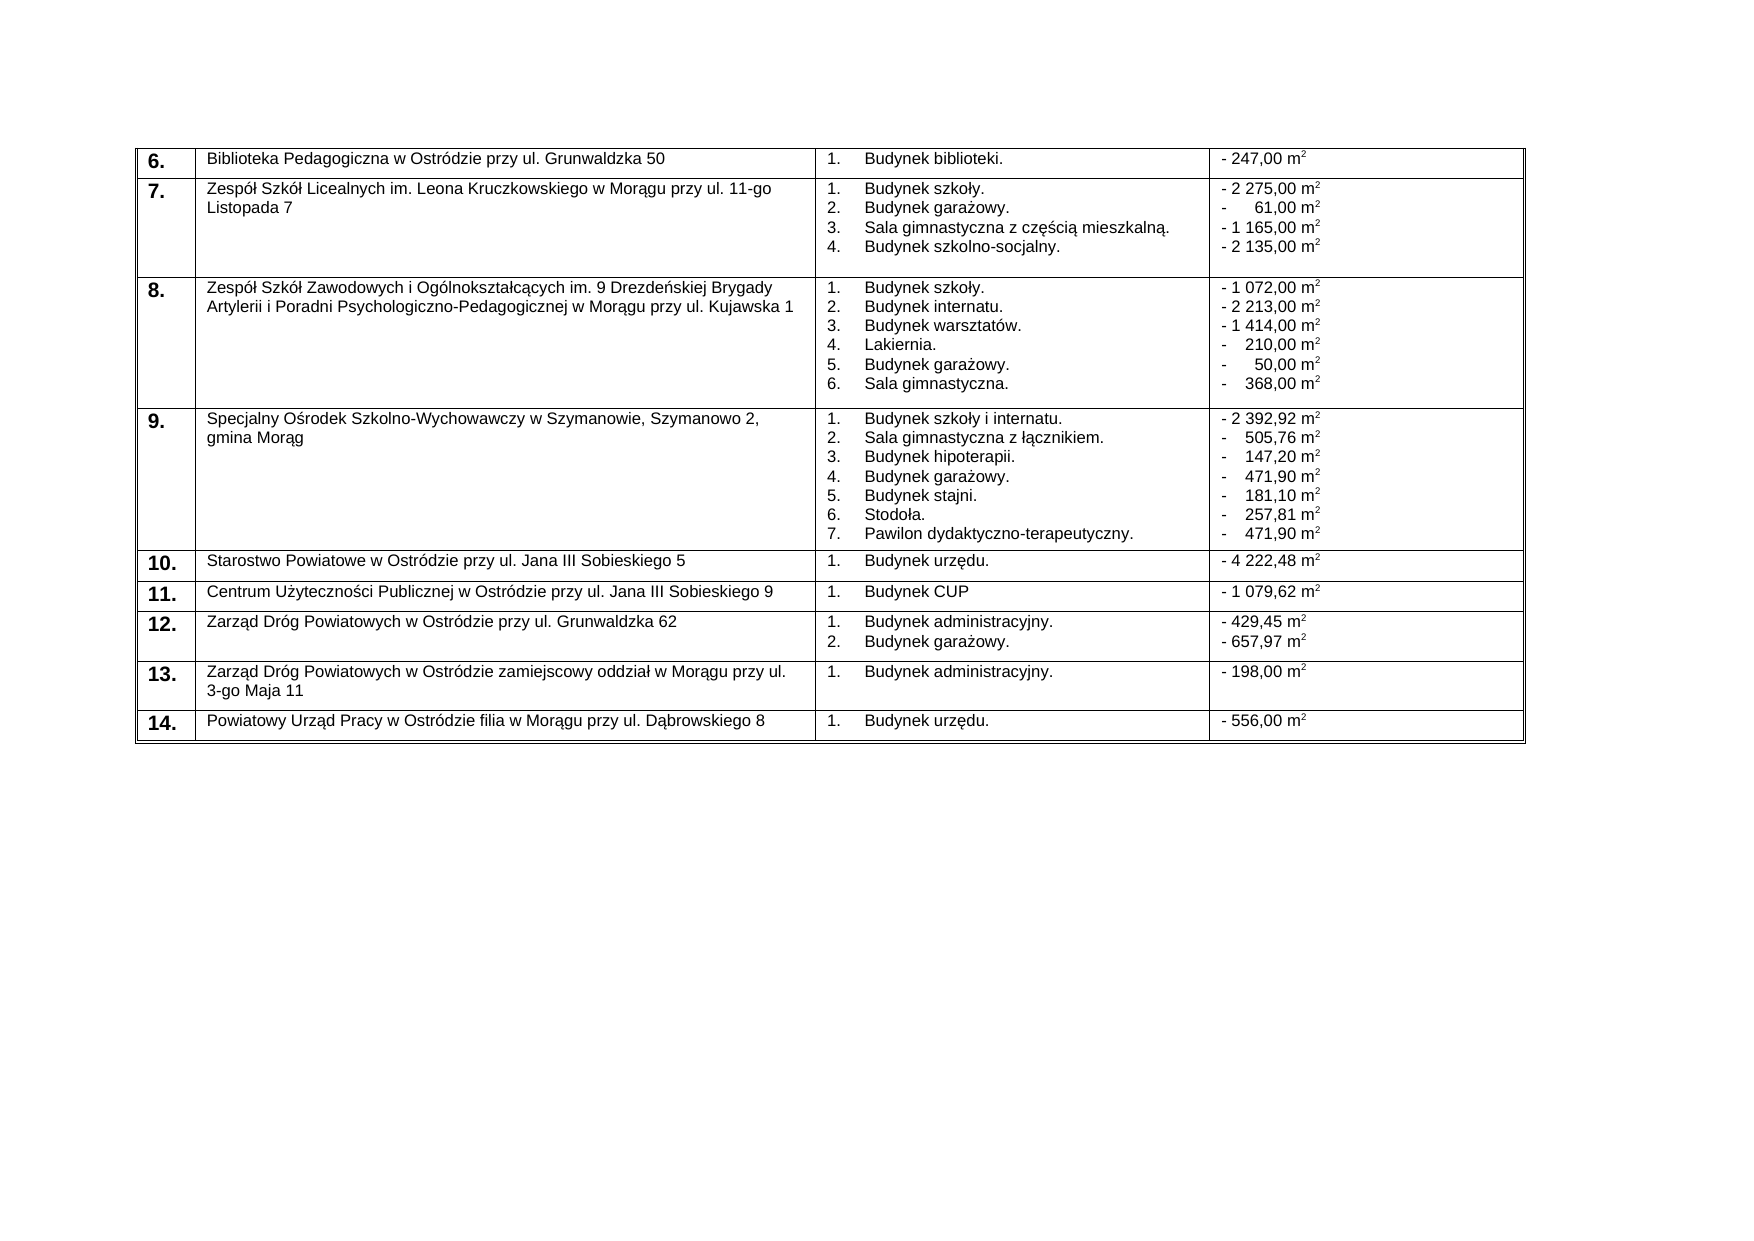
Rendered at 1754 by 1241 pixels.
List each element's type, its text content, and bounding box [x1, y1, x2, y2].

table_cell Zarząd Dróg Powiatowych w Ostródzie zamiejscowy oddział w Morągu przy ul. 3-go Maja 11 [196, 662, 815, 710]
table_cell [138, 711, 195, 740]
table_cell Budynek administracyjny. [816, 662, 1209, 710]
table_cell Powiatowy Urząd Pracy w Ostródzie filia w Morągu przy ul. Dąbrowskiego 8 [196, 711, 815, 740]
table_cell Starostwo Powiatowe w Ostródzie przy ul. Jana III Sobieskiego 5 [196, 551, 815, 581]
table_cell Zespół Szkół Licealnych im. Leona Kruczkowskiego w Morągu przy ul. 11-go Listopada 7 [196, 179, 815, 277]
table_cell Budynek urzędu. [816, 711, 1209, 740]
table_cell Biblioteka Pedagogiczna w Ostródzie przy ul. Grunwaldzka 50 [196, 149, 815, 178]
table_cell Budynek administracyjny. Budynek garażowy. [816, 612, 1209, 661]
table_cell - 1 072,00 m2 - 2 213,00 m2 - 1 414,00 m2 - 210,00 m2 - 50,00 m2 - 368,00 m2 [1210, 278, 1523, 408]
table_cell - 4 222,48 m2 [1210, 551, 1523, 581]
table_cell [138, 409, 195, 550]
table_cell Budynek szkoły i internatu. Sala gimnastyczna z łącznikiem. Budynek hipoterapii. Budynek garażowy. Budynek stajni. Stodoła. Pawilon dydaktyczno-terapeutyczny. [816, 409, 1209, 550]
table_cell [138, 179, 195, 277]
table_cell Zespół Szkół Zawodowych i Ogólnokształcących im. 9 Drezdeńskiej Brygady Artylerii i Poradni Psychologiczno-Pedagogicznej w Morągu przy ul. Kujawska 1 [196, 278, 815, 408]
table_cell - 1 079,62 m2 [1210, 582, 1523, 611]
table_cell Budynek szkoły. Budynek garażowy. Sala gimnastyczna z częścią mieszkalną. Budynek szkolno-socjalny. [816, 179, 1209, 277]
table_cell - 556,00 m2 [1210, 711, 1523, 740]
table_cell - 2 392,92 m2 - 505,76 m2 - 147,20 m2 - 471,90 m2 - 181,10 m2 - 257,81 m2 - 471,90 m2 [1210, 409, 1523, 550]
table_cell [138, 662, 195, 710]
table_cell Budynek CUP [816, 582, 1209, 611]
table_cell [138, 612, 195, 661]
table_cell [138, 278, 195, 408]
table_cell Specjalny Ośrodek Szkolno-Wychowawczy w Szymanowie, Szymanowo 2, gmina Morąg [196, 409, 815, 550]
table_cell Zarząd Dróg Powiatowych w Ostródzie przy ul. Grunwaldzka 62 [196, 612, 815, 661]
table_cell - 2 275,00 m2 - 61,00 m2 - 1 165,00 m2 - 2 135,00 m2 [1210, 179, 1523, 277]
table_cell [138, 582, 195, 611]
table_cell - 247,00 m2 [1210, 149, 1523, 178]
table_cell - 198,00 m2 [1210, 662, 1523, 710]
table_cell Budynek biblioteki. [816, 149, 1209, 178]
table_cell [138, 551, 195, 581]
table_cell Centrum Użyteczności Publicznej w Ostródzie przy ul. Jana III Sobieskiego 9 [196, 582, 815, 611]
table_cell Budynek szkoły. Budynek internatu. Budynek warsztatów. Lakiernia. Budynek garażowy. Sala gimnastyczna. [816, 278, 1209, 408]
table_cell - 429,45 m2 - 657,97 m2 [1210, 612, 1523, 661]
table_cell [138, 149, 195, 178]
table_cell Budynek urzędu. [816, 551, 1209, 581]
